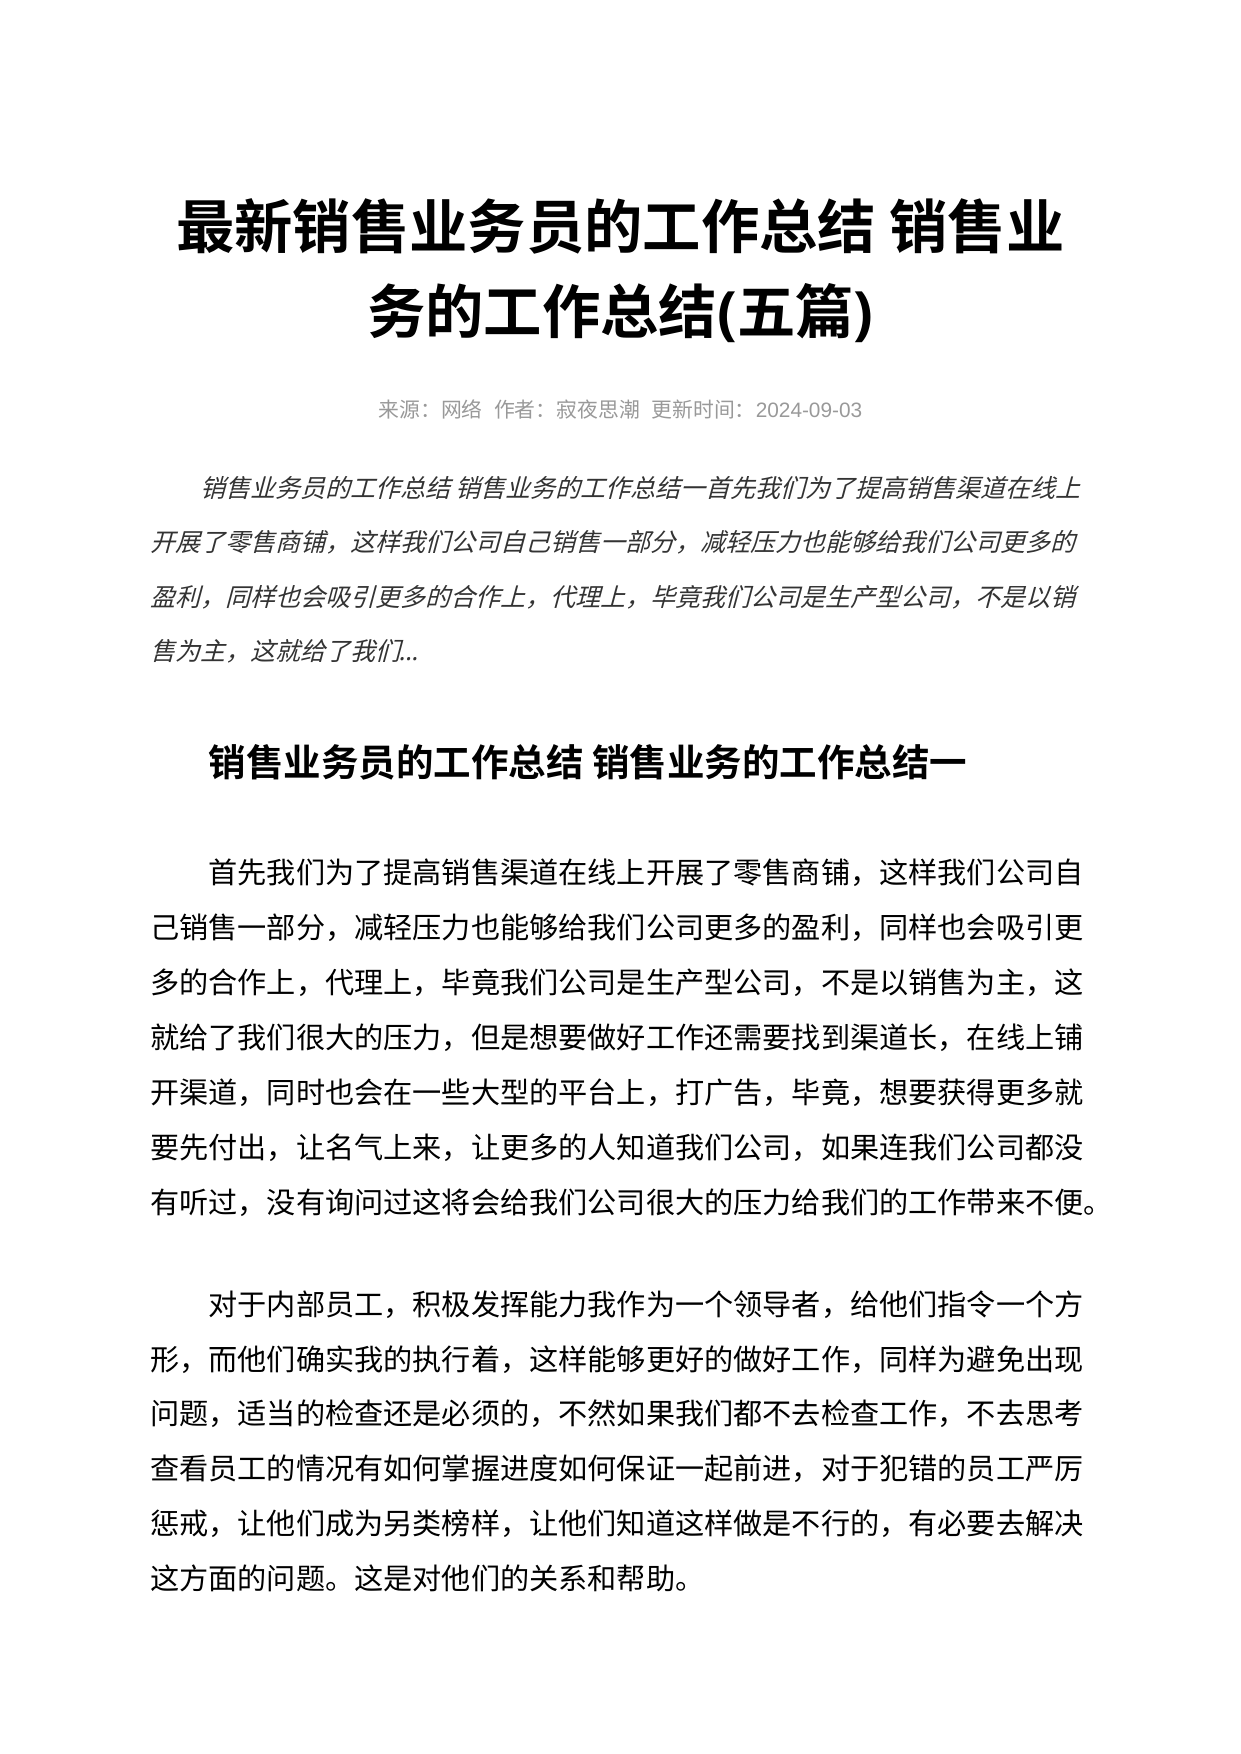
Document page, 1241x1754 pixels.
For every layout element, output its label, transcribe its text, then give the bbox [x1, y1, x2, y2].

text 首先我们为了提高销售渠道在线上开展了零售商铺，这样我们公司自己销售一部分，减轻压力也能够给我们公司更多的盈利，同样也会吸引更多的合作上，代理上，毕竟我们公司是生产型公司，不是以销售为主，这就给了我们很大的压力，但是想要做好工作还需要找到渠道长，在线上铺开渠道，同时也会在一些大型的平台上，打广告，毕竟，想要获得更多就要先付出，让名气上来，让更多的人知道我们公司，如果连我们公司都没有听过，没有询问过这将会给我们公司很大的压力给我们的工作带来不便。 [150, 850, 1090, 1222]
text 销售业务员的工作总结 销售业务的工作总结一 [150, 733, 1090, 787]
subtitle 最新销售业务员的工作总结 销售业务的工作总结(五篇) [150, 181, 1090, 351]
text 对于内部员工，积极发挥能力我作为一个领导者，给他们指令一个方形，而他们确实我的执行着，这样能够更好的做好工作，同样为避免出现问题，适当的检查还是必须的，不然如果我们都不去检查工作，不去思考查看员工的情况有如何掌握进度如何保证一起前进，对于犯错的员工严厉惩戒，让他们成为另类榜样，让他们知道这样做是不行的，有必要去解决这方面的问题。这是对他们的关系和帮助。 [150, 1281, 1090, 1598]
text 来源：网络 作者：寂夜思潮 更新时间：2024-09-03 [150, 397, 1090, 421]
text 销售业务员的工作总结 销售业务的工作总结一首先我们为了提高销售渠道在线上开展了零售商铺，这样我们公司自己销售一部分，减轻压力也能够给我们公司更多的盈利，同样也会吸引更多的合作上，代理上，毕竟我们公司是生产型公司，不是以销售为主，这就给了我们... [150, 468, 1090, 668]
